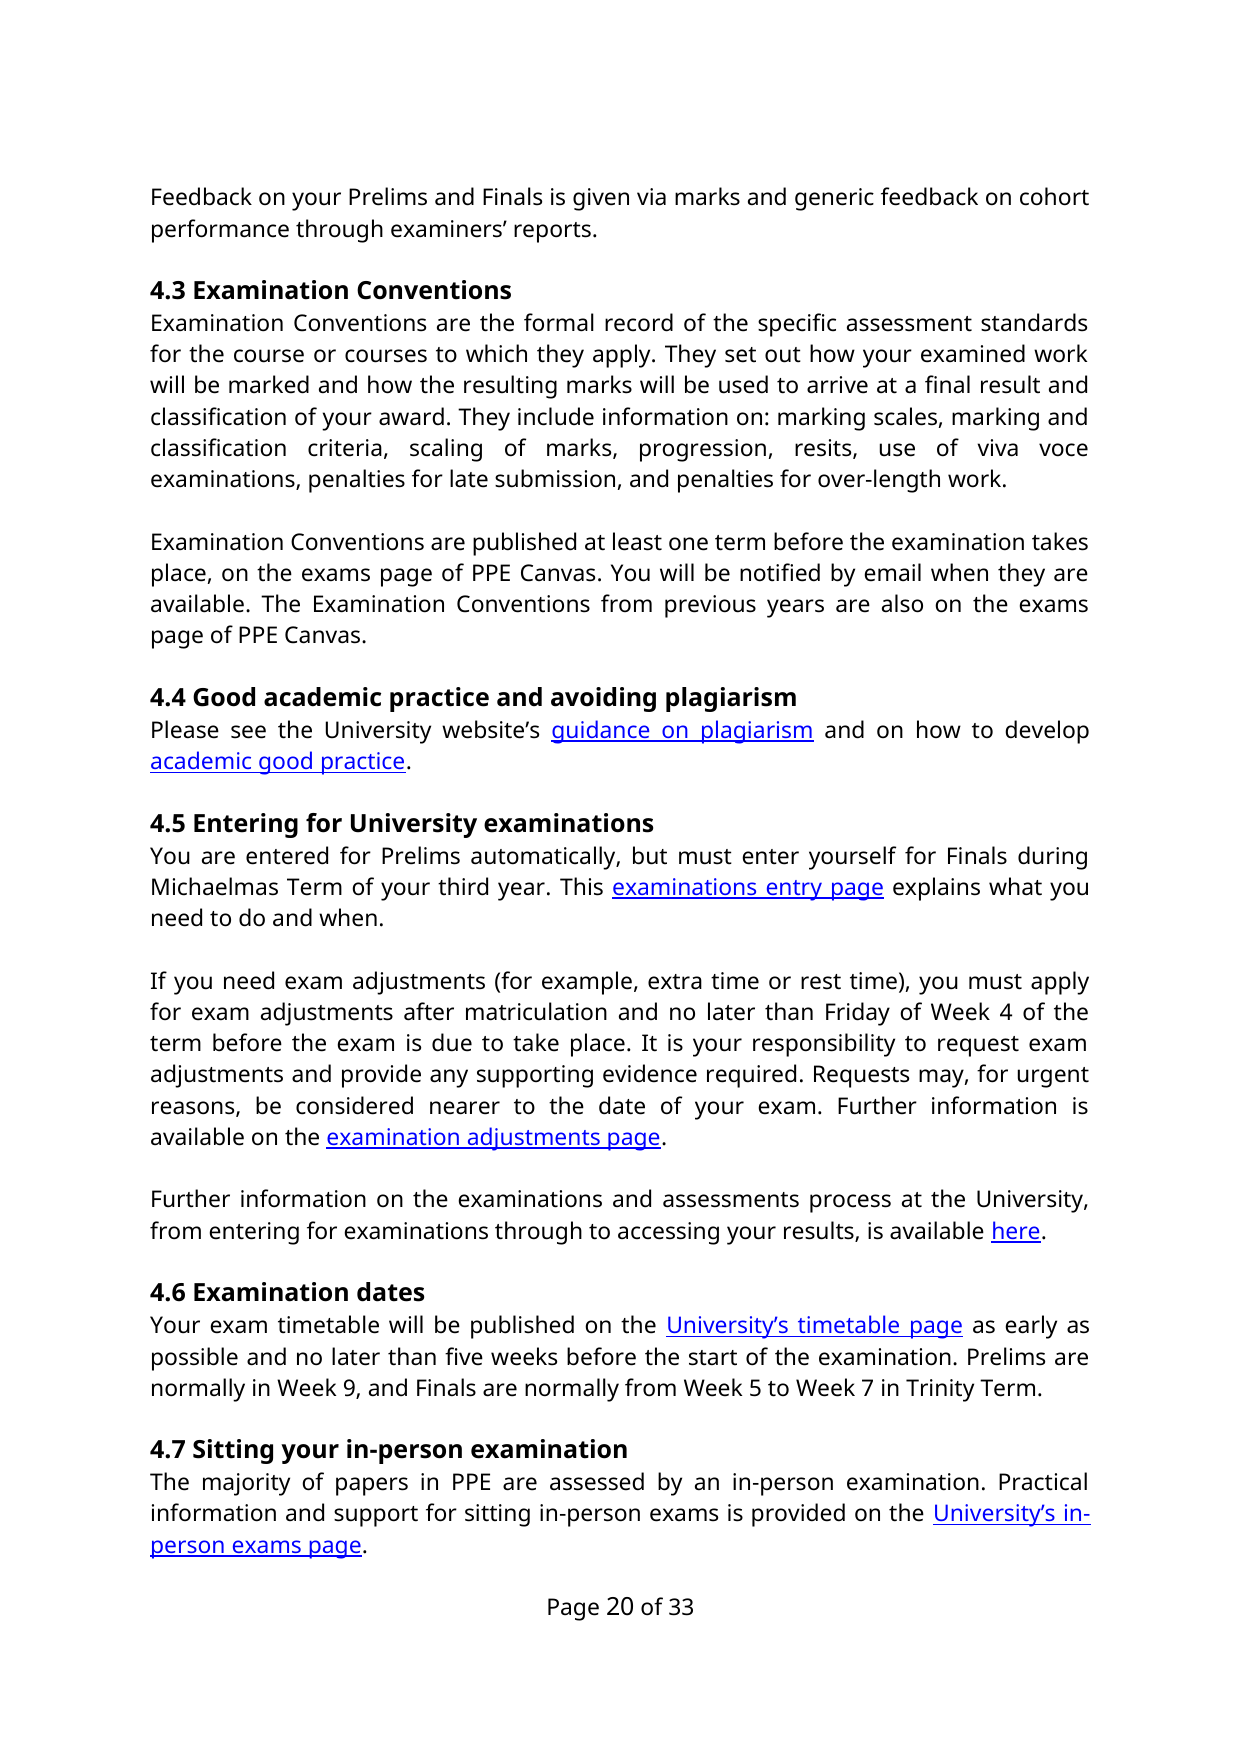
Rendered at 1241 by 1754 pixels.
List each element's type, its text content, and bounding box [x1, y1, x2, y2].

subtitle 4.6 Examination dates [150, 1275, 1090, 1309]
text Further information on the examinations and assessments process at the University, from entering for examinations through to accessing your results, is available here. [150, 1183, 1090, 1246]
subtitle 4.7 Sitting your in-person examination [150, 1432, 1090, 1466]
subtitle 4.4 Good academic practice and avoiding plagiarism [150, 680, 1090, 714]
text If you need exam adjustments (for example, extra time or rest time), you must apply for exam adjustments after matriculation and no later than Friday of Week 4 of the term before the exam is due to take place. It is your responsibility to request exam adjustments and provide any supporting evidence required. Requests may, for urgent reasons, be considered nearer to the date of your exam. Further information is available on the examination adjustments page. [150, 965, 1090, 1152]
text You are entered for Prelims automatically, but must enter yourself for Finals during Michaelmas Term of your third year. This examinations entry page explains what you need to do and when. [150, 840, 1090, 933]
text Your exam timetable will be published on the University’s timetable page as early as possible and no later than five weeks before the start of the examination. Prelims are normally in Week 9, and Finals are normally from Week 5 to Week 7 in Trinity Term. [150, 1309, 1090, 1403]
subtitle 4.5 Entering for University examinations [150, 806, 1090, 840]
text Feedback on your Prelims and Finals is given via marks and generic feedback on cohort performance through examiners’ reports. [150, 181, 1090, 244]
text The majority of papers in PPE are assessed by an in-person examination. Practical information and support for sitting in-person exams is provided on the University’s in-person exams page. [150, 1466, 1090, 1560]
text Please see the University website’s guidance on plagiarism and on how to develop academic good practice. [150, 714, 1090, 776]
subtitle 4.3 Examination Conventions [150, 273, 1090, 307]
text Examination Conventions are published at least one term before the examination takes place, on the exams page of PPE Canvas. You will be notified by email when they are available. The Examination Conventions from previous years are also on the exams page of PPE Canvas. [150, 526, 1090, 651]
text Examination Conventions are the formal record of the specific assessment standards for the course or courses to which they apply. They set out how your examined work will be marked and how the resulting marks will be used to arrive at a final result and classification of your award. They include information on: marking scales, marking and classification criteria, scaling of marks, progression, resits, use of viva voce examinations, penalties for late submission, and penalties for over-length work. [150, 307, 1090, 494]
